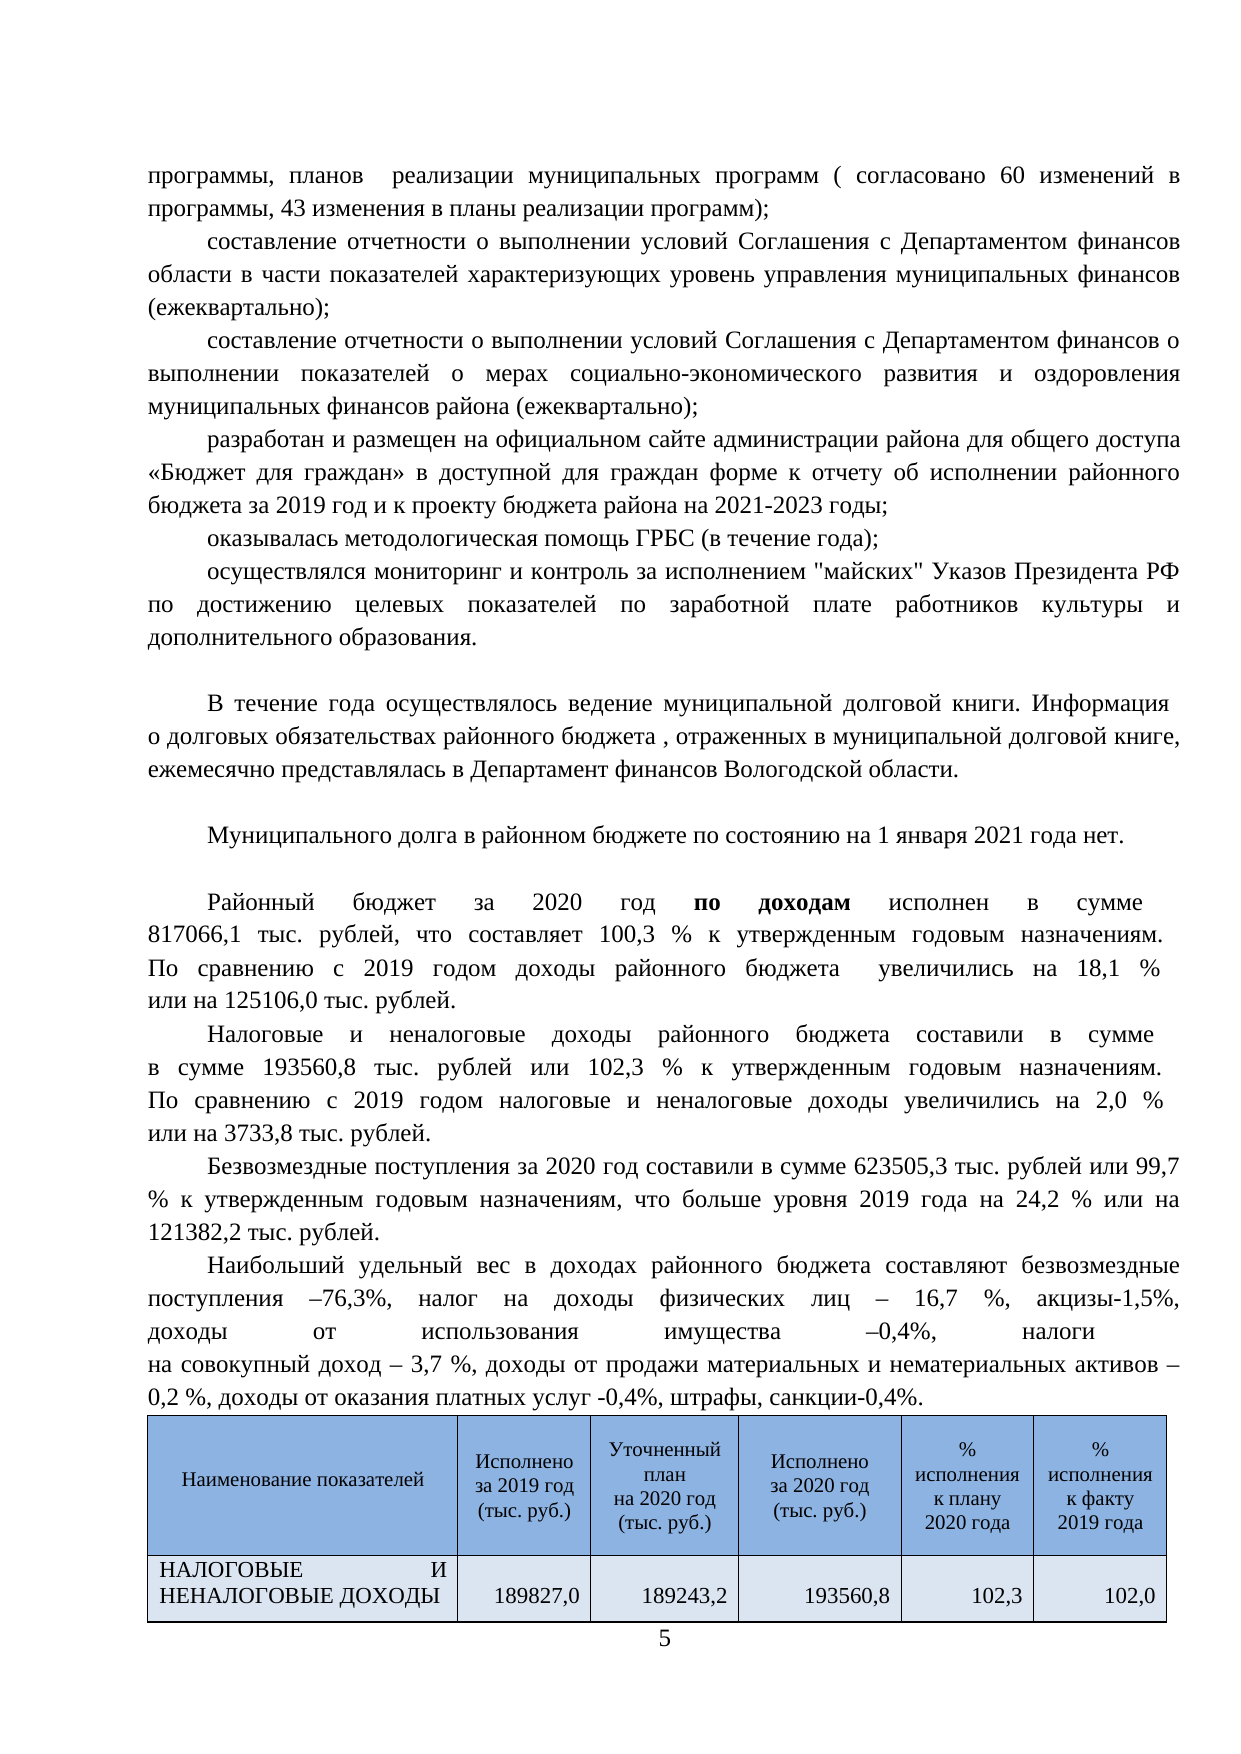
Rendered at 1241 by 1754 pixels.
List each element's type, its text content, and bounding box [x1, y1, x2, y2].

text осуществлялся мониторинг и контроль за исполнением "майских" Указов Президента РФ по достижению целевых показателей по заработной плате работников культуры и дополнительного образования. [148, 556, 1181, 651]
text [148, 160, 1181, 222]
table_cell НАЛОГОВЫЕ И НЕНАЛОГОВЫЕ ДОХОДЫ [148, 1556, 457, 1621]
table_header Уточненный план на 2020 год (тыс. руб.) [591, 1416, 738, 1555]
text Муниципального долга в районном бюджете по состоянию на 1 января 2021 года нет. [148, 821, 1181, 849]
text оказывалась методологическая помощь ГРБС (в течение года); [148, 523, 1181, 552]
text разработан и размещен на официальном сайте администрации района для общего доступа «Бюджет для граждан» в доступной для граждан форме к отчету об исполнении районного бюджета за 2019 год и к проекту бюджета района на 2021-2023 годы; [148, 424, 1181, 519]
table_header Наименование показателей [148, 1416, 457, 1555]
table_header % исполнения к факту 2019 года [1034, 1416, 1166, 1555]
table_cell 189827,0 [458, 1556, 590, 1621]
text составление отчетности о выполнении условий Соглашения с Департаментом финансов области в части показателей характеризующих уровень управления муниципальных финансов (ежеквартально); [148, 226, 1181, 321]
text Районный бюджет за 2020 год по доходам исполнен в сумме 817066,1 тыс. рублей, что составляет 100,3 % к утвержденным годовым назначениям. По сравнению с 2019 годом доходы районного бюджета увеличились на 18,1 % или на 125106,0 тыс. рублей. [148, 887, 1181, 1014]
table_cell 102,3 [902, 1556, 1033, 1621]
table_cell 102,0 [1034, 1556, 1166, 1621]
text Наибольший удельный вес в доходах районного бюджета составляют безвозмездные поступления –76,3%, налог на доходы физических лиц – 16,7 %, акцизы-1,5%, доходы от использования имущества –0,4%, налоги на совокупный доход – 3,7 %, доходы от продажи материальных и нематериальных активов –0,2 %, доходы от оказания платных услуг -0,4%, штрафы, санкции-0,4%. [148, 1250, 1181, 1411]
text Налоговые и неналоговые доходы районного бюджета составили в сумме в сумме 193560,8 тыс. рублей или 102,3 % к утвержденным годовым назначениям. По сравнению с 2019 годом налоговые и неналоговые доходы увеличились на 2,0 % или на 3733,8 тыс. рублей. [148, 1019, 1181, 1146]
table_cell 193560,8 [739, 1556, 901, 1621]
table_header Исполнено за 2020 год (тыс. руб.) [739, 1416, 901, 1555]
table_header Исполнено за 2019 год (тыс. руб.) [458, 1416, 590, 1555]
text В течение года осуществлялось ведение муниципальной долговой книги. Информация о долговых обязательствах районного бюджета , отраженных в муниципальной долговой книге, ежемесячно представлялась в Департамент финансов Вологодской области. [148, 688, 1181, 783]
table_cell 189243,2 [591, 1556, 738, 1621]
text Безвозмездные поступления за 2020 год составили в сумме 623505,3 тыс. рублей или 99,7 % к утвержденным годовым назначениям, что больше уровня 2019 года на 24,2 % или на 121382,2 тыс. рублей. [148, 1151, 1181, 1246]
table_header % исполнения к плану 2020 года [902, 1416, 1033, 1555]
text составление отчетности о выполнении условий Соглашения с Департаментом финансов о выполнении показателей о мерах социально-экономического развития и оздоровления муниципальных финансов района (ежеквартально); [148, 325, 1181, 420]
